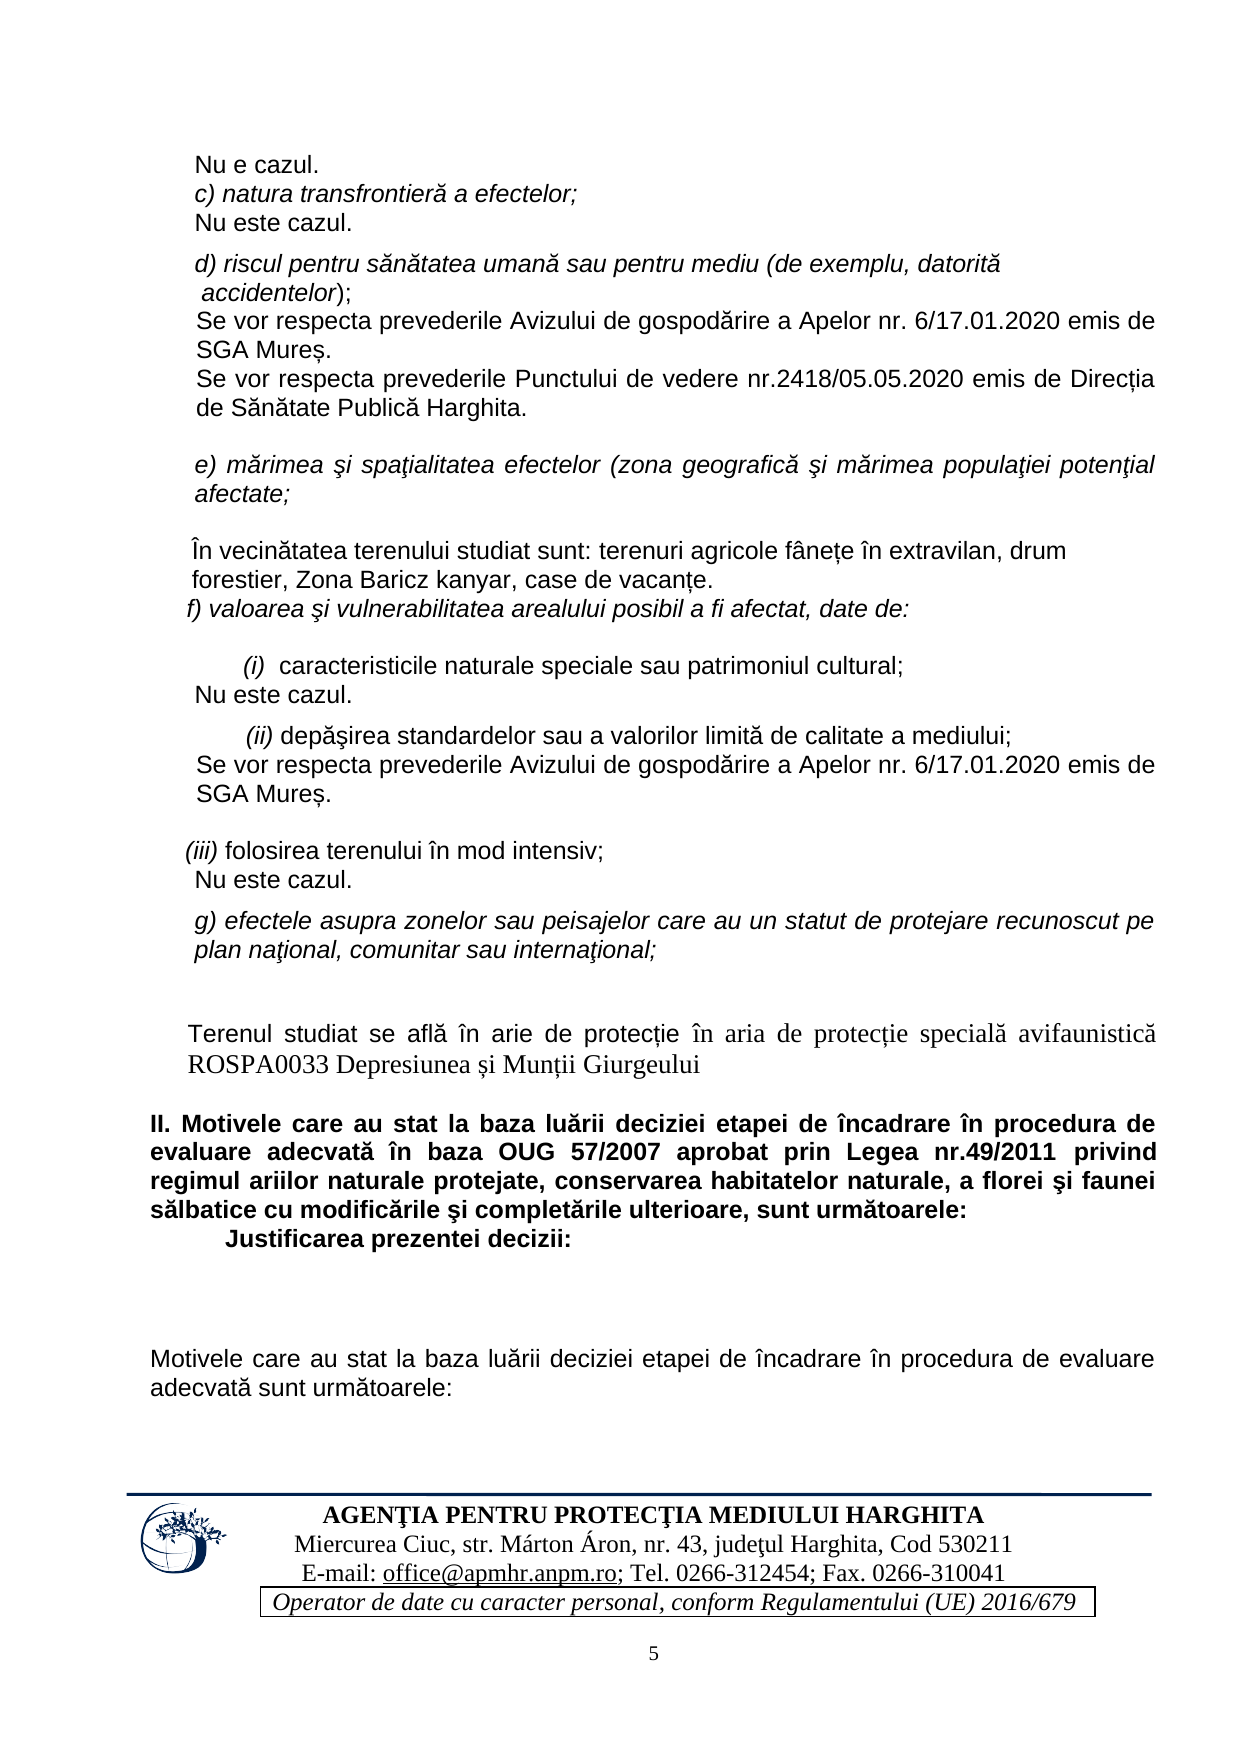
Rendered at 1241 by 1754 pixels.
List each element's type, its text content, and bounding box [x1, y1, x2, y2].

text f) valoarea şi vulnerabilitatea arealului posibil a fi afectat, date de: [150, 594, 1157, 622]
text (ii) depăşirea standardelor sau a valorilor limită de calitate a mediului; [239, 721, 1157, 750]
text II. Motivele care au stat la baza luării deciziei etapei de încadrare în procedura de evaluare adecvată în baza OUG 57/2007 aprobat prin Legea nr.49/2011 privind regimul ariilor naturale protejate, conservarea habitatelor naturale, a florei şi faunei sălbatice cu modificările şi completările ulterioare, sunt următoarele: [150, 1108, 1157, 1223]
text Justificarea prezentei decizii: [187, 1223, 1114, 1252]
text Motivele care au stat la baza luării deciziei etapei de încadrare în procedura de evaluare adecvată sunt următoarele: [150, 1344, 1157, 1402]
text Nu este cazul. [194, 865, 1157, 894]
text Se vor respecta prevederile Avizului de gospodărire a Apelor nr. 6/17.01.2020 emis de SGA Mureș. [196, 750, 1157, 807]
text (i) caracteristicile naturale speciale sau patrimoniul cultural; [194, 651, 1157, 680]
text Terenul studiat se află în arie de protecție în aria de protecție specială avifaunistică ROSPA0033 Depresiunea și Munții Giurgeului [187, 1017, 1157, 1080]
text Nu e cazul. [150, 150, 1157, 179]
text e) mărimea şi spaţialitatea efectelor (zona geografică şi mărimea populaţiei potenţial afectate; [194, 450, 1157, 507]
text În vecinătatea terenului studiat sunt: terenuri agricole fânețe în extravilan, drum [150, 536, 1157, 565]
text Nu este cazul. [194, 680, 1157, 709]
text Se vor respecta prevederile Avizului de gospodărire a Apelor nr. 6/17.01.2020 emis de SGA Mureș. [196, 306, 1157, 364]
text d) riscul pentru sănătatea umană sau pentru mediu (de exemplu, datorită [150, 249, 1157, 277]
text g) efectele asupra zonelor sau peisajelor care au un statut de protejare recunoscut pe plan naţional, comunitar sau internaţional; [194, 906, 1157, 964]
text accidentelor); [150, 277, 1157, 306]
text forestier, Zona Baricz kanyar, case de vacanțe. [150, 565, 1157, 594]
text Nu este cazul. [194, 207, 1157, 236]
text Se vor respecta prevederile Punctului de vedere nr.2418/05.05.2020 emis de Direcția de Sănătate Publică Harghita. [196, 364, 1157, 421]
text c) natura transfrontieră a efectelor; [150, 179, 1157, 207]
text (iii) folosirea terenului în mod intensiv; [150, 836, 1157, 865]
